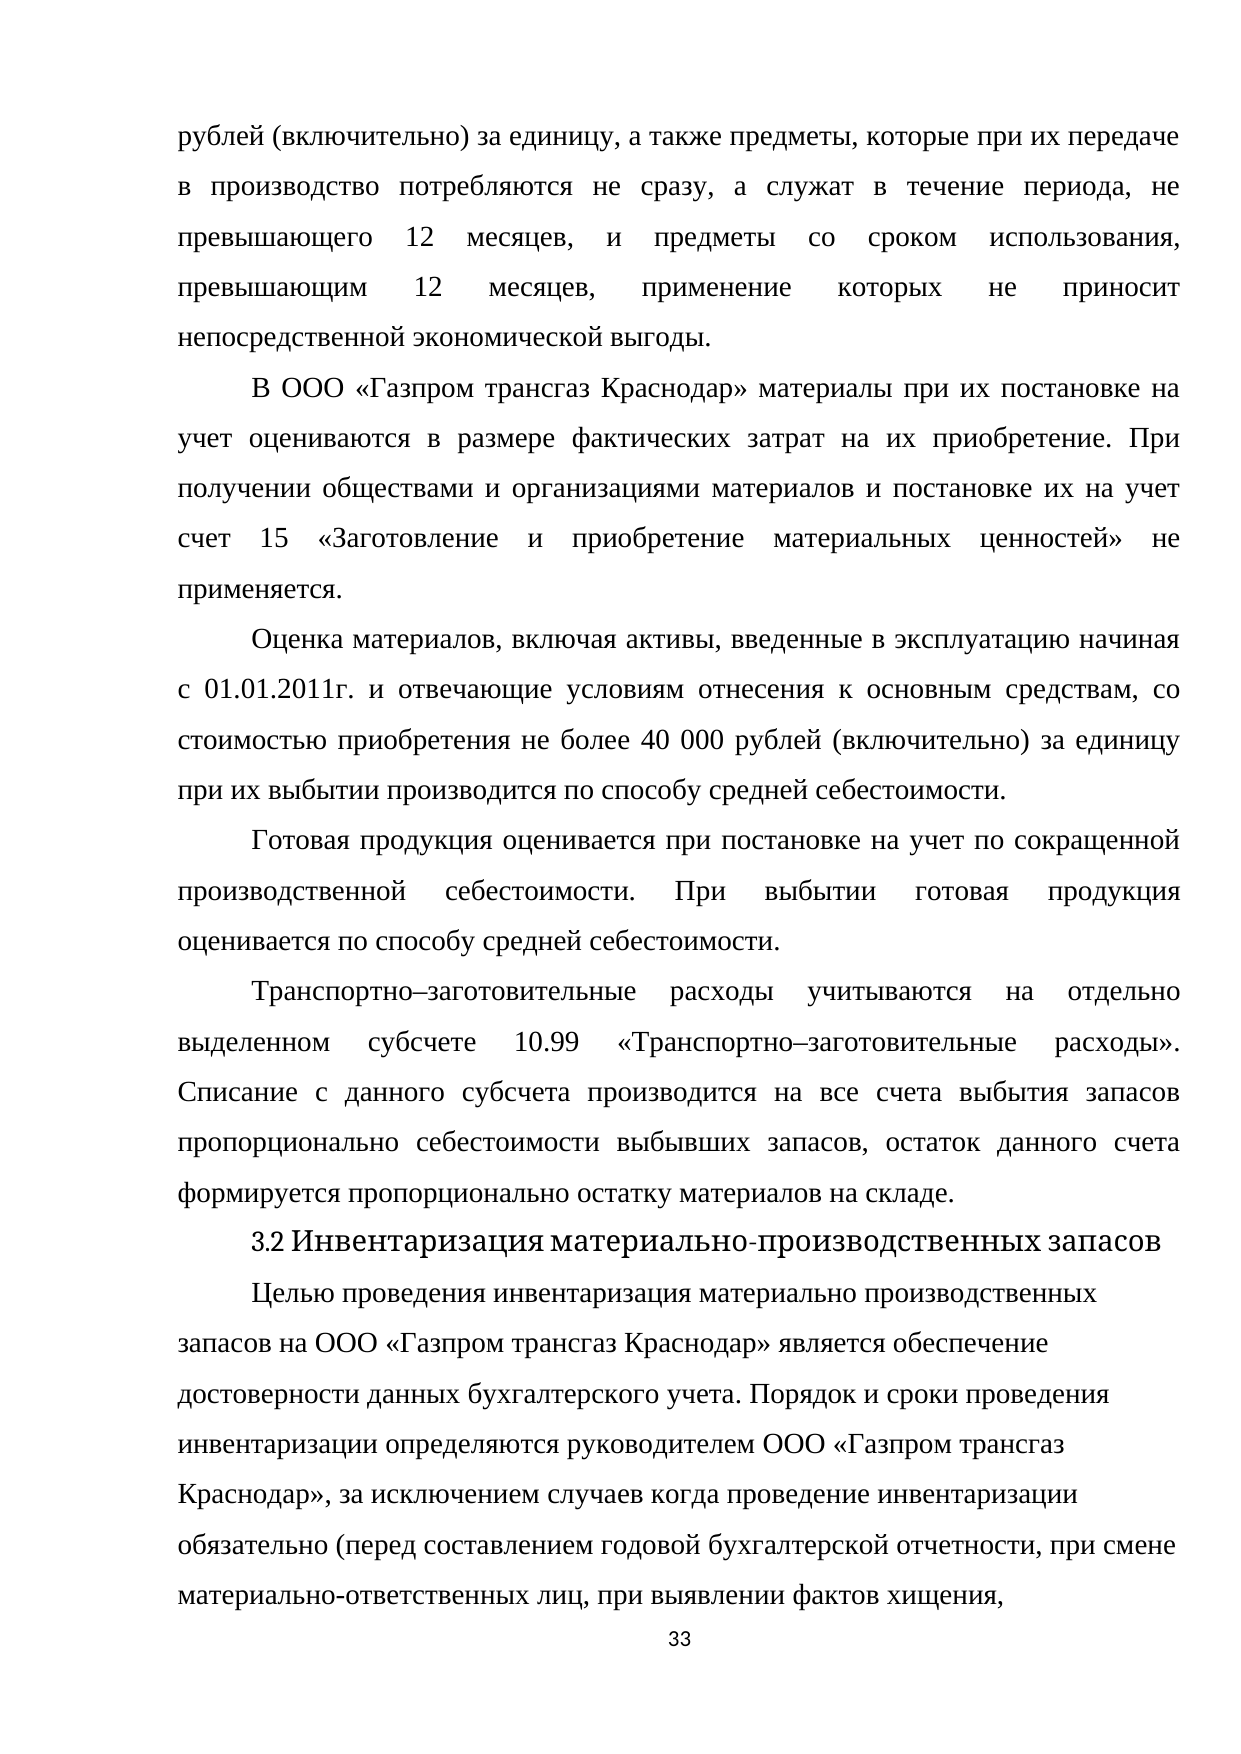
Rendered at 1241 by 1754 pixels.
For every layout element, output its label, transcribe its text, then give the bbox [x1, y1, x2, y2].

text Оценка материалов, включая активы, введенные в эксплуатацию начиная с 01.01.2011г. и отвечающие условиям отнесения к основным средствам, со стоимостью приобретения не более 40 000 рублей (включительно) за единицу при их выбытии производится по способу средней себестоимости. [177, 621, 1181, 806]
text Готовая продукция оценивается при постановке на учет по сокращенной производственной себестоимости. При выбытии готовая продукция оценивается по способу средней себестоимости. [177, 822, 1181, 957]
text В ООО «Газпром трансгаз Краснодар» материалы при их постановке на учет оцениваются в размере фактических затрат на их приобретение. При получении обществами и организациями материалов и постановке их на учет счет 15 «Заготовление и приобретение материальных ценностей» не применяется. [177, 370, 1181, 604]
text Транспортно‒заготовительные расходы учитываются на отдельно выделенном субсчете 10.99 «Транспортно‒заготовительные расходы». Списание с данного субсчета производится на все счета выбытия запасов пропорционально себестоимости выбывших запасов, остаток данного счета формируется пропорционально остатку материалов на складе. [177, 973, 1181, 1208]
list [177, 1275, 1181, 1611]
list 3.2 Инвентаризация материально-производственных запасов [177, 1225, 1181, 1258]
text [177, 118, 1181, 353]
